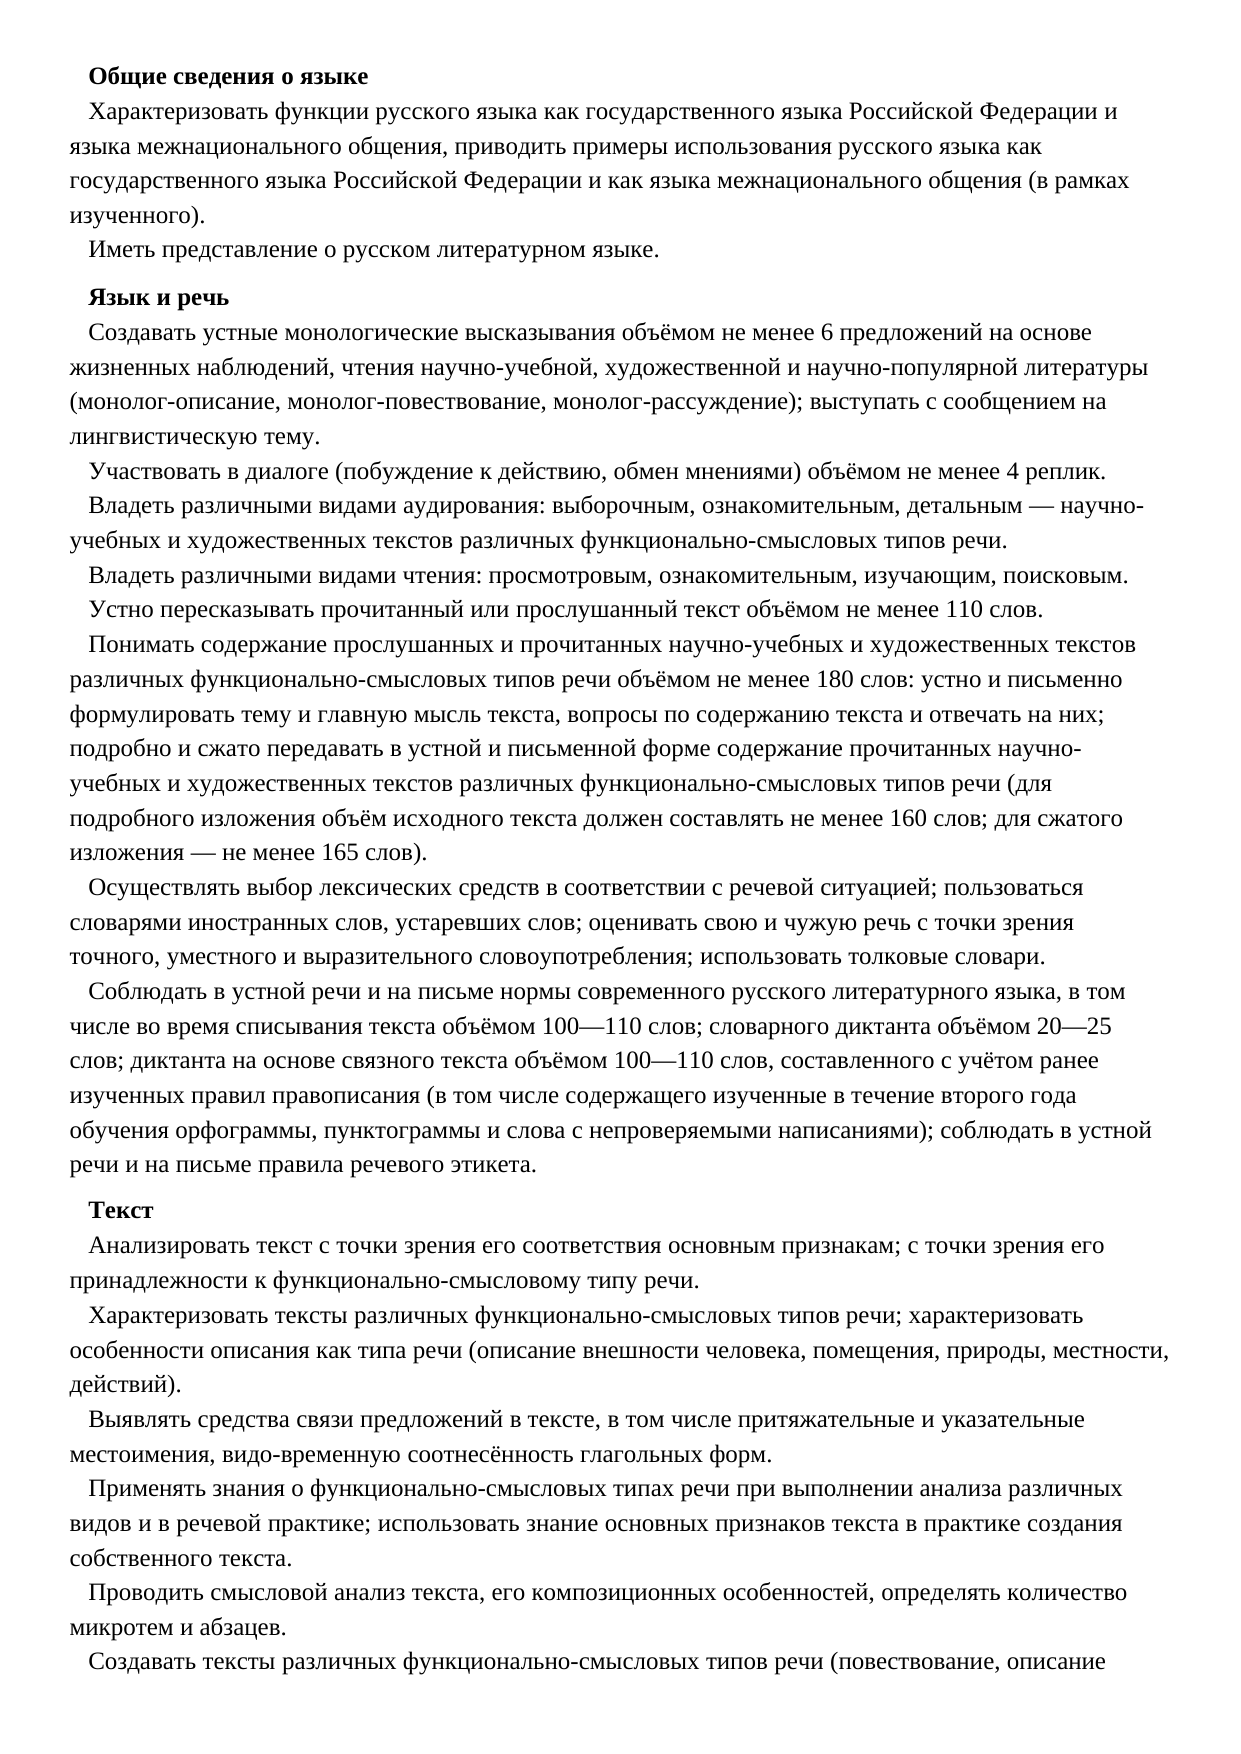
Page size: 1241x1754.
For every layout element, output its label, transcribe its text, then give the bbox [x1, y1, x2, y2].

text Создавать устные монологические высказывания объёмом не менее 6 предложений на основе жизненных наблюдений, чтения научно-учебной, художественной и научно-популярной литературы (монолог-описание, монолог-повествование, монолог-рассуждение); выступать с сообщением на лингвистическую тему. [69, 317, 1149, 450]
text Анализировать текст с точки зрения его соответствия основным признакам; с точки зрения его принадлежности к функционально-смысловому типу речи. [69, 1231, 1184, 1294]
text учебных и художественных текстов различных функционально-смысловых типов речи. [69, 525, 1184, 554]
text Владеть различными видами чтения: просмотровым, ознакомительным, изучающим, поисковым. Устно пересказывать прочитанный или прослушанный текст объёмом не менее 110 слов. [88, 560, 1132, 623]
text Участвовать в диалоге (побуждение к действию, обмен мнениями) объёмом не менее 4 реплик. Владеть различными видами аудирования: выборочным, ознакомительным, детальным — научно- [88, 456, 1184, 519]
text Применять знания о функционально-смысловых типах речи при выполнении анализа различных видов и в речевой практике; использовать знание основных признаков текста в практике создания собственного текста. [69, 1473, 1124, 1572]
subtitle Язык и речь [88, 282, 1184, 311]
text Выявлять средства связи предложений в тексте, в том числе притяжательные и указательные местоимения, видо-временную соотнесённость глагольных форм. [69, 1404, 1184, 1467]
text Понимать содержание прослушанных и прочитанных научно-учебных и художественных текстов различных функционально-смысловых типов речи объёмом не менее 180 слов: устно и письменно формулировать тему и главную мысль текста, вопросы по содержанию текста и отвечать на них; подробно и сжато передавать в устной и письменной форме содержание прочитанных научно- учебных и художественных текстов различных функционально-смысловых типов речи (для подробного изложения объём исходного текста должен составлять не менее 160 слов; для сжатого изложения — не менее 165 слов). [69, 629, 1139, 866]
subtitle Текст [88, 1196, 1184, 1224]
text Общие сведения о языке [88, 61, 1184, 90]
text Характеризовать функции русского языка как государственного языка Российской Федерации и языка межнационального общения, приводить примеры использования русского языка как государственного языка Российской Федерации и как языка межнационального общения (в рамках изученного). [69, 96, 1133, 229]
text Иметь представление о русском литературном языке. [88, 235, 1184, 263]
text Характеризовать тексты различных функционально-смысловых типов речи; характеризовать особенности описания как типа речи (описание внешности человека, помещения, природы, местности, действий). [69, 1300, 1172, 1398]
text Осуществлять выбор лексических средств в соответствии с речевой ситуацией; пользоваться словарями иностранных слов, устаревших слов; оценивать свою и чужую речь с точки зрения точного, уместного и выразительного словоупотребления; использовать толковые словари. [69, 872, 1148, 970]
text Соблюдать в устной речи и на письме нормы современного русского литературного языка, в том числе во время списывания текста объёмом 100—110 слов; словарного диктанта объёмом 20—25 слов; диктанта на основе связного текста объёмом 100—110 слов, составленного с учётом ранее изученных правил правописания (в том числе содержащего изученные в течение второго года обучения орфограммы, пунктограммы и слова с непроверяемыми написаниями); соблюдать в устной речи и на письме правила речевого этикета. [69, 976, 1155, 1178]
text Создавать тексты различных функционально-смысловых типов речи (повествование, описание [88, 1647, 1184, 1676]
text Проводить смысловой анализ текста, его композиционных особенностей, определять количество микротем и абзацев. [69, 1577, 1184, 1641]
